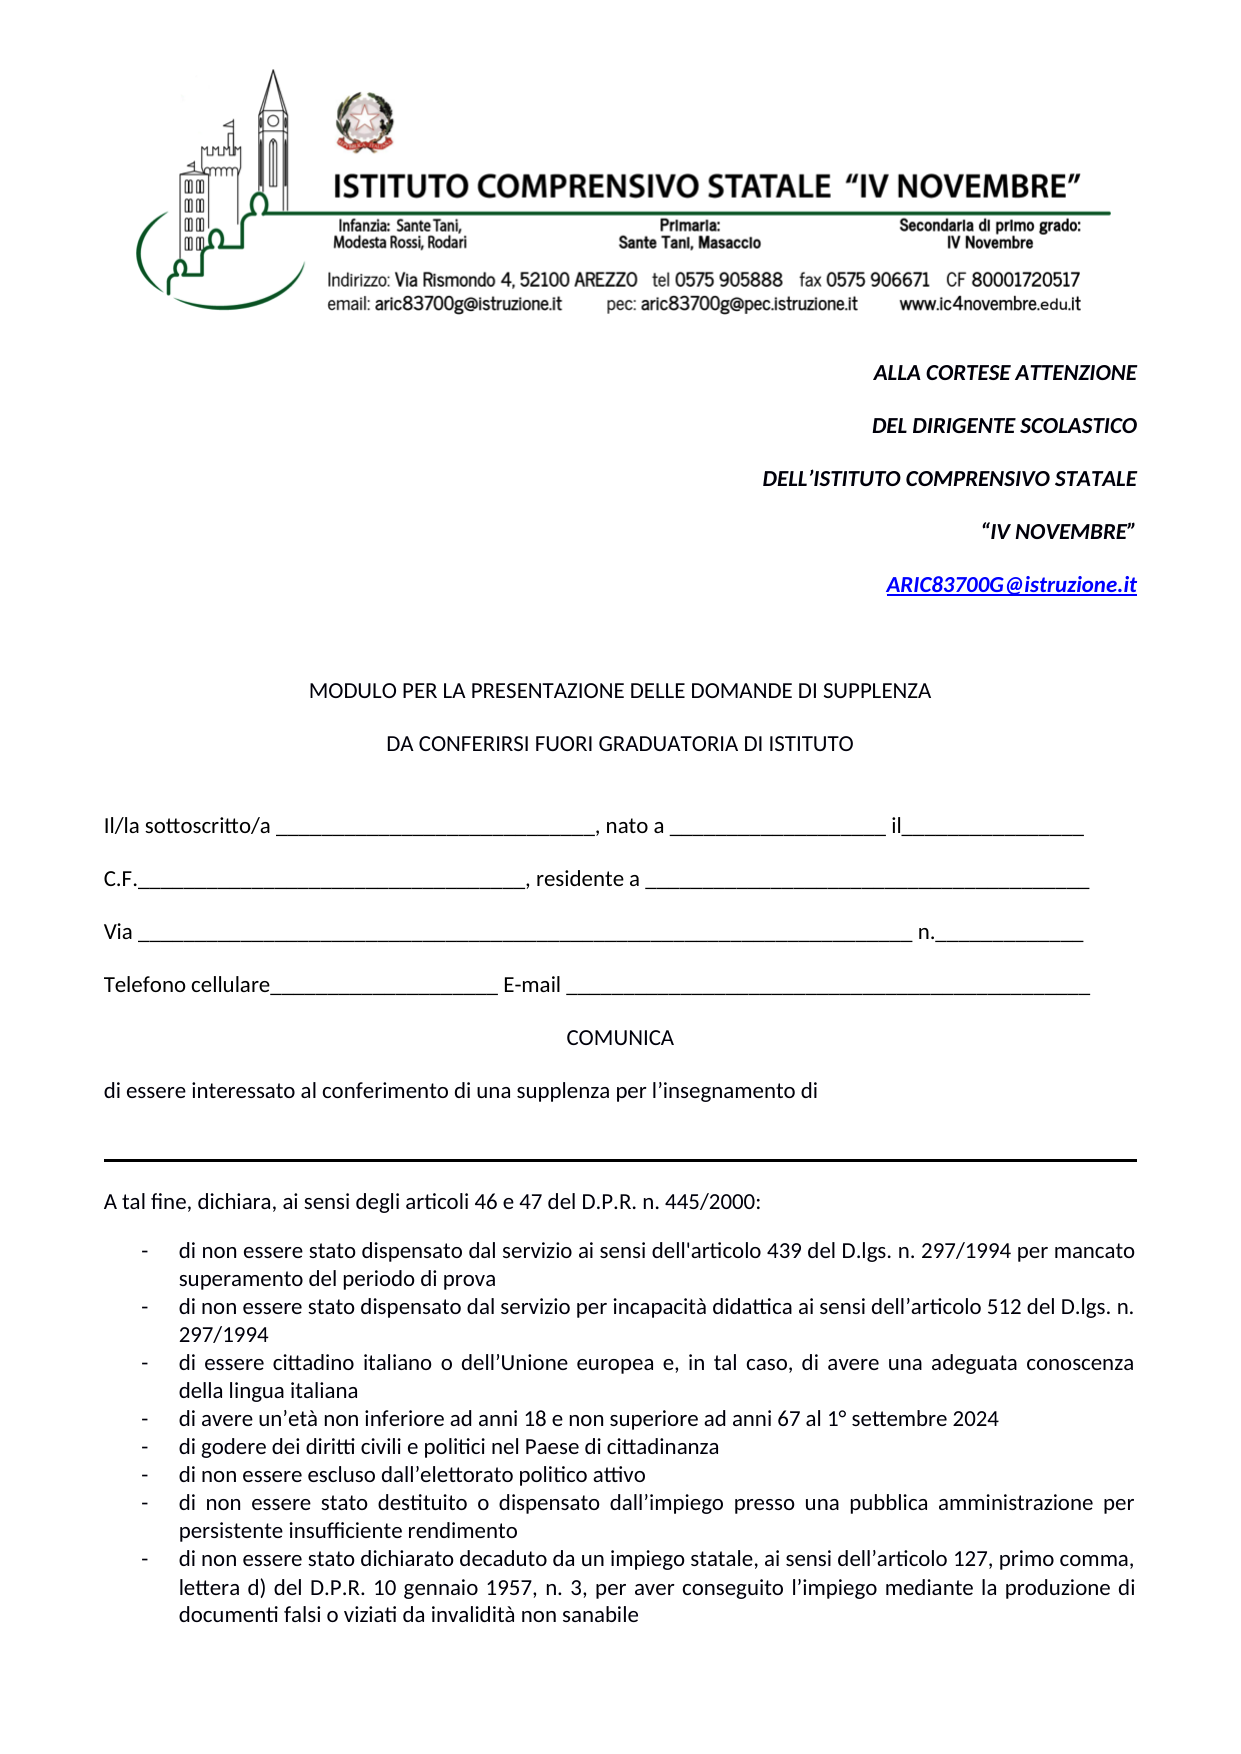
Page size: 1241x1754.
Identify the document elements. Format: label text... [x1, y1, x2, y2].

text DELL’ISTITUTO COMPRENSIVO STATALE [44, 464, 1137, 492]
text COMUNICA [103, 1023, 1137, 1051]
text ALLA CORTESE ATTENZIONE [44, 102, 1137, 386]
list di avere un’età non inferiore ad anni 18 e non superiore ad anni 67 al 1° settembre 2024 [141, 1404, 1137, 1432]
picture [121, 40, 1126, 331]
text A tal fine, dichiara, ai sensi degli articoli 46 e 47 del D.P.R. n. 445/2000: [103, 1187, 1137, 1216]
text di essere interessato al conferimento di una supplenza per l’insegnamento di [103, 1076, 1137, 1104]
list di non essere stato dichiarato decaduto da un impiego statale, ai sensi dell’articolo 127, primo comma, lettera d) del D.P.R. 10 gennaio 1957, n. 3, per aver conseguito l’impiego mediante la produzione di documenti falsi o viziati da invalidità non sanabile [141, 1544, 1137, 1629]
text Il/la sottoscritto/a ____________________________, nato a ___________________ il________________ [103, 811, 1137, 839]
text Telefono cellulare____________________ E-mail ______________________________________________ [103, 970, 1137, 998]
list di essere cittadino italiano o dell’Unione europea e, in tal caso, di avere una adeguata conoscenza della lingua italiana [141, 1348, 1137, 1404]
text DA CONFERIRSI FUORI GRADUATORIA DI ISTITUTO [103, 729, 1137, 757]
text “IV NOVEMBRE” [44, 517, 1137, 545]
text DEL DIRIGENTE SCOLASTICO [44, 411, 1137, 439]
text C.F.__________________________________, residente a _______________________________________ [103, 864, 1137, 892]
list di non essere stato dispensato dal servizio per incapacità didattica ai sensi dell’articolo 512 del D.lgs. n. 297/1994 [141, 1292, 1137, 1348]
list di non essere stato destituito o dispensato dall’impiego presso una pubblica amministrazione per persistente insufficiente rendimento [141, 1488, 1137, 1544]
text ARIC83700G@istruzione.it [44, 570, 1137, 598]
list di godere dei diritti civili e politici nel Paese di cittadinanza [141, 1432, 1137, 1461]
list di non essere escluso dall’elettorato politico attivo [141, 1461, 1137, 1488]
text MODULO PER LA PRESENTAZIONE DELLE DOMANDE DI SUPPLENZA [103, 676, 1137, 704]
text Via ____________________________________________________________________ n._____________ [103, 917, 1137, 945]
list di non essere stato dispensato dal servizio ai sensi dell'articolo 439 del D.lgs. n. 297/1994 per mancato superamento del periodo di prova [141, 1236, 1137, 1292]
